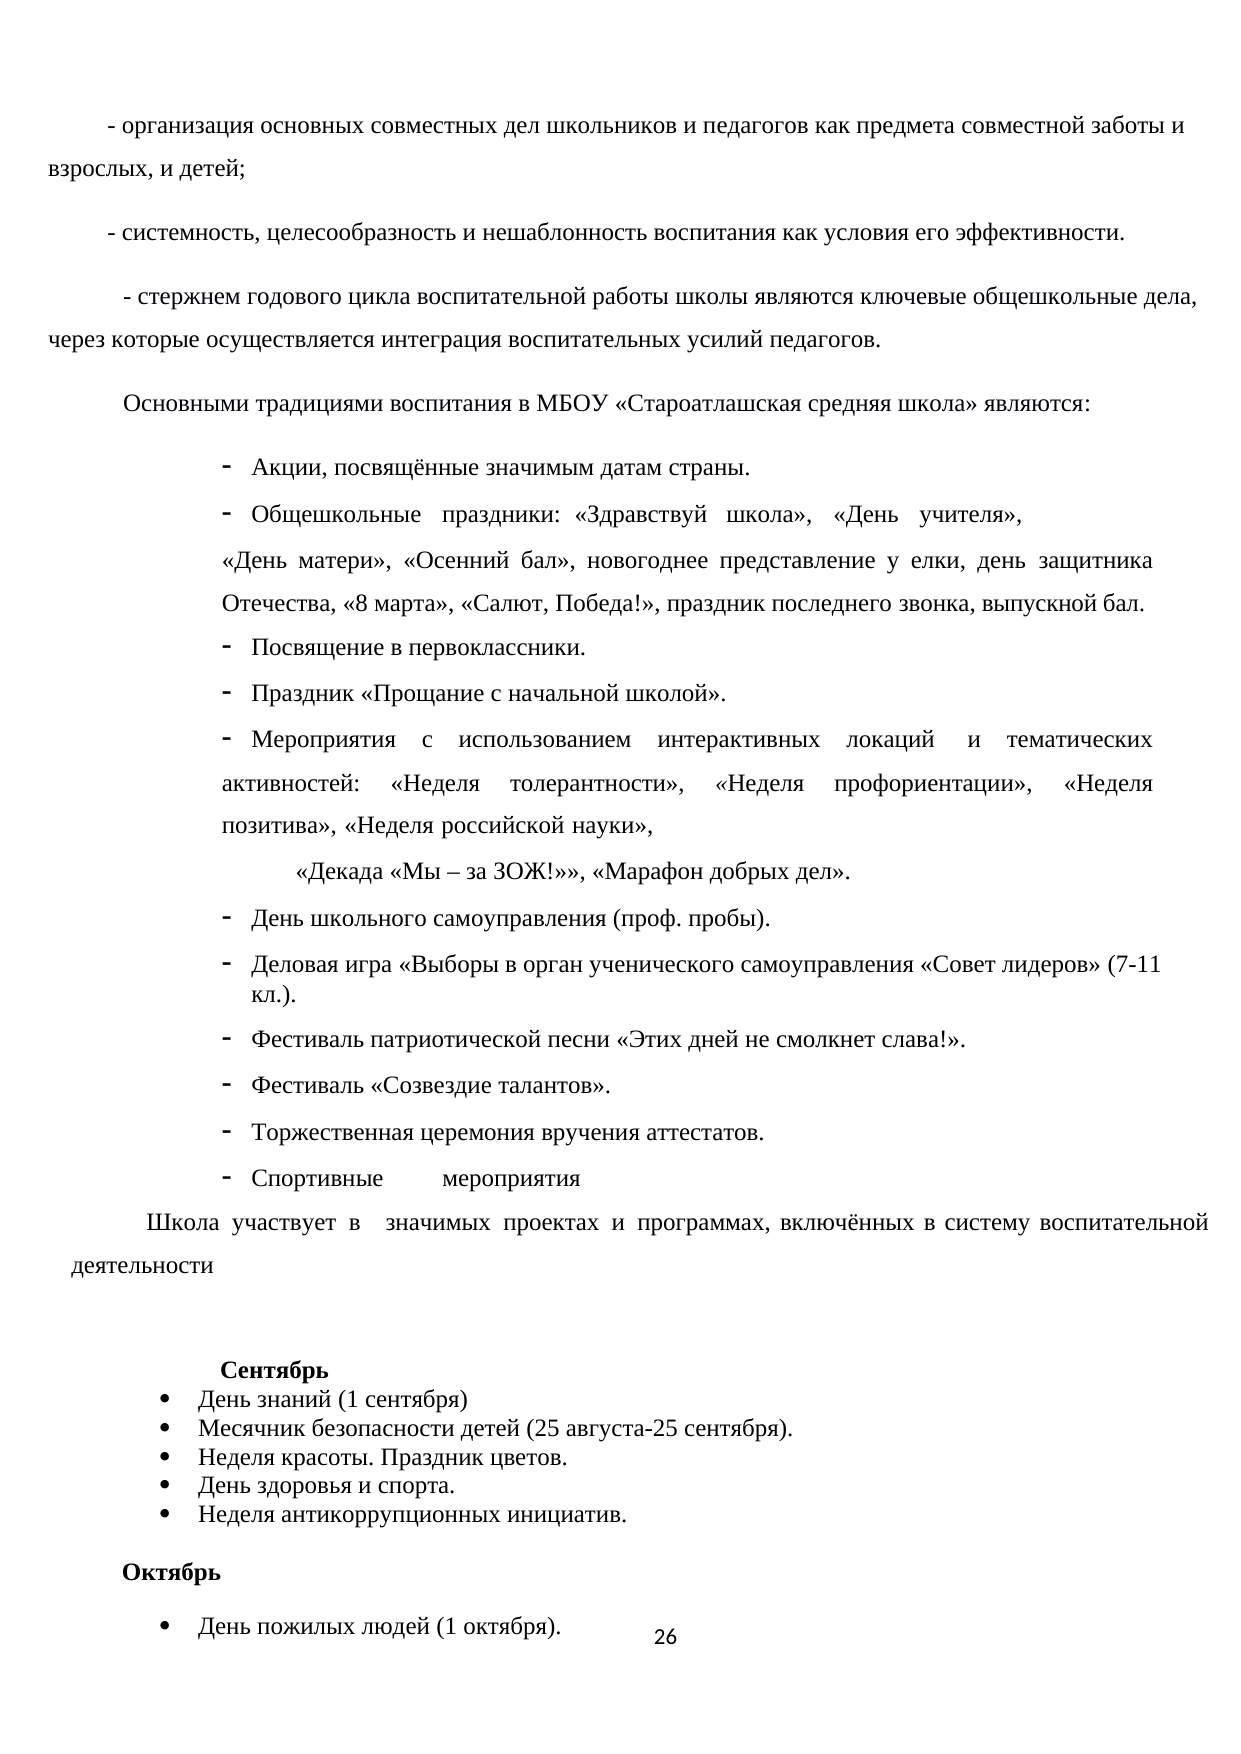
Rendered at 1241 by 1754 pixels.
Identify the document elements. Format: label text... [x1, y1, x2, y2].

list День пожилых людей (1 октября). [160, 1611, 1209, 1639]
text - стержнем годового цикла воспитательной работы школы являются ключевые общешкольные дела, через которые осуществляется интеграция воспитательных усилий педагогов. [48, 281, 1209, 353]
list Акции, посвящённые значимым датам страны. [222, 452, 1209, 482]
list Посвящение в первоклассники. [222, 632, 1209, 661]
list Торжественная церемония вручения аттестатов. [222, 1117, 1209, 1147]
list День школьного самоуправления (проф. пробы). [222, 903, 1209, 932]
list Спортивные мероприятия [177, 1163, 1153, 1193]
list Фестиваль «Созвездие талантов». [222, 1071, 1209, 1100]
list Общешкольные праздники: «Здравствуй школа», «День учителя», [222, 499, 1209, 528]
list Мероприятия с использованием интерактивных локаций и тематических активностей: «Неделя толерантности», «Неделя профориентации», «Неделя позитива», «Неделя российской науки», [222, 724, 1153, 839]
text «День матери», «Осенний бал», новогоднее представление у елки, день защитника Отечества, «8 марта», «Салют, Победа!», праздник последнего звонка, выпускной бал. [222, 545, 1153, 617]
list День здоровья и спорта. [160, 1471, 1209, 1499]
list Месячник безопасности детей (25 августа-25 сентября). [160, 1413, 1209, 1442]
text Школа участвует в значимых проектах и программах, включённых в систему воспитательной деятельности [71, 1207, 1209, 1279]
list Деловая игра «Выборы в орган ученического самоуправления «Совет лидеров» (7-11 кл.). [222, 949, 1209, 1007]
list Фестиваль патриотической песни «Этих дней не смолкнет слава!». [222, 1024, 1209, 1054]
subtitle Сентябрь [145, 1356, 1209, 1384]
text Основными традициями воспитания в МБОУ «Староатлашская средняя школа» являются: [48, 388, 1209, 417]
list День знаний (1 сентября) [160, 1384, 1209, 1413]
list Праздник «Прощание с начальной школой». [222, 678, 1209, 707]
text - организация основных совместных дел школьников и педагогов как предмета совместной заботы и взрослых, и детей; [48, 110, 1209, 182]
text «Декада «Мы – за ЗОЖ!»», «Марафон добрых дел». [222, 853, 1209, 886]
text - системность, целесообразность и нешаблонность воспитания как условия его эффективности. [48, 217, 1209, 246]
list Неделя антикоррупционных инициатив. [160, 1499, 1209, 1528]
list Неделя красоты. Праздник цветов. [160, 1442, 1209, 1471]
text Октябрь [48, 1557, 1209, 1586]
